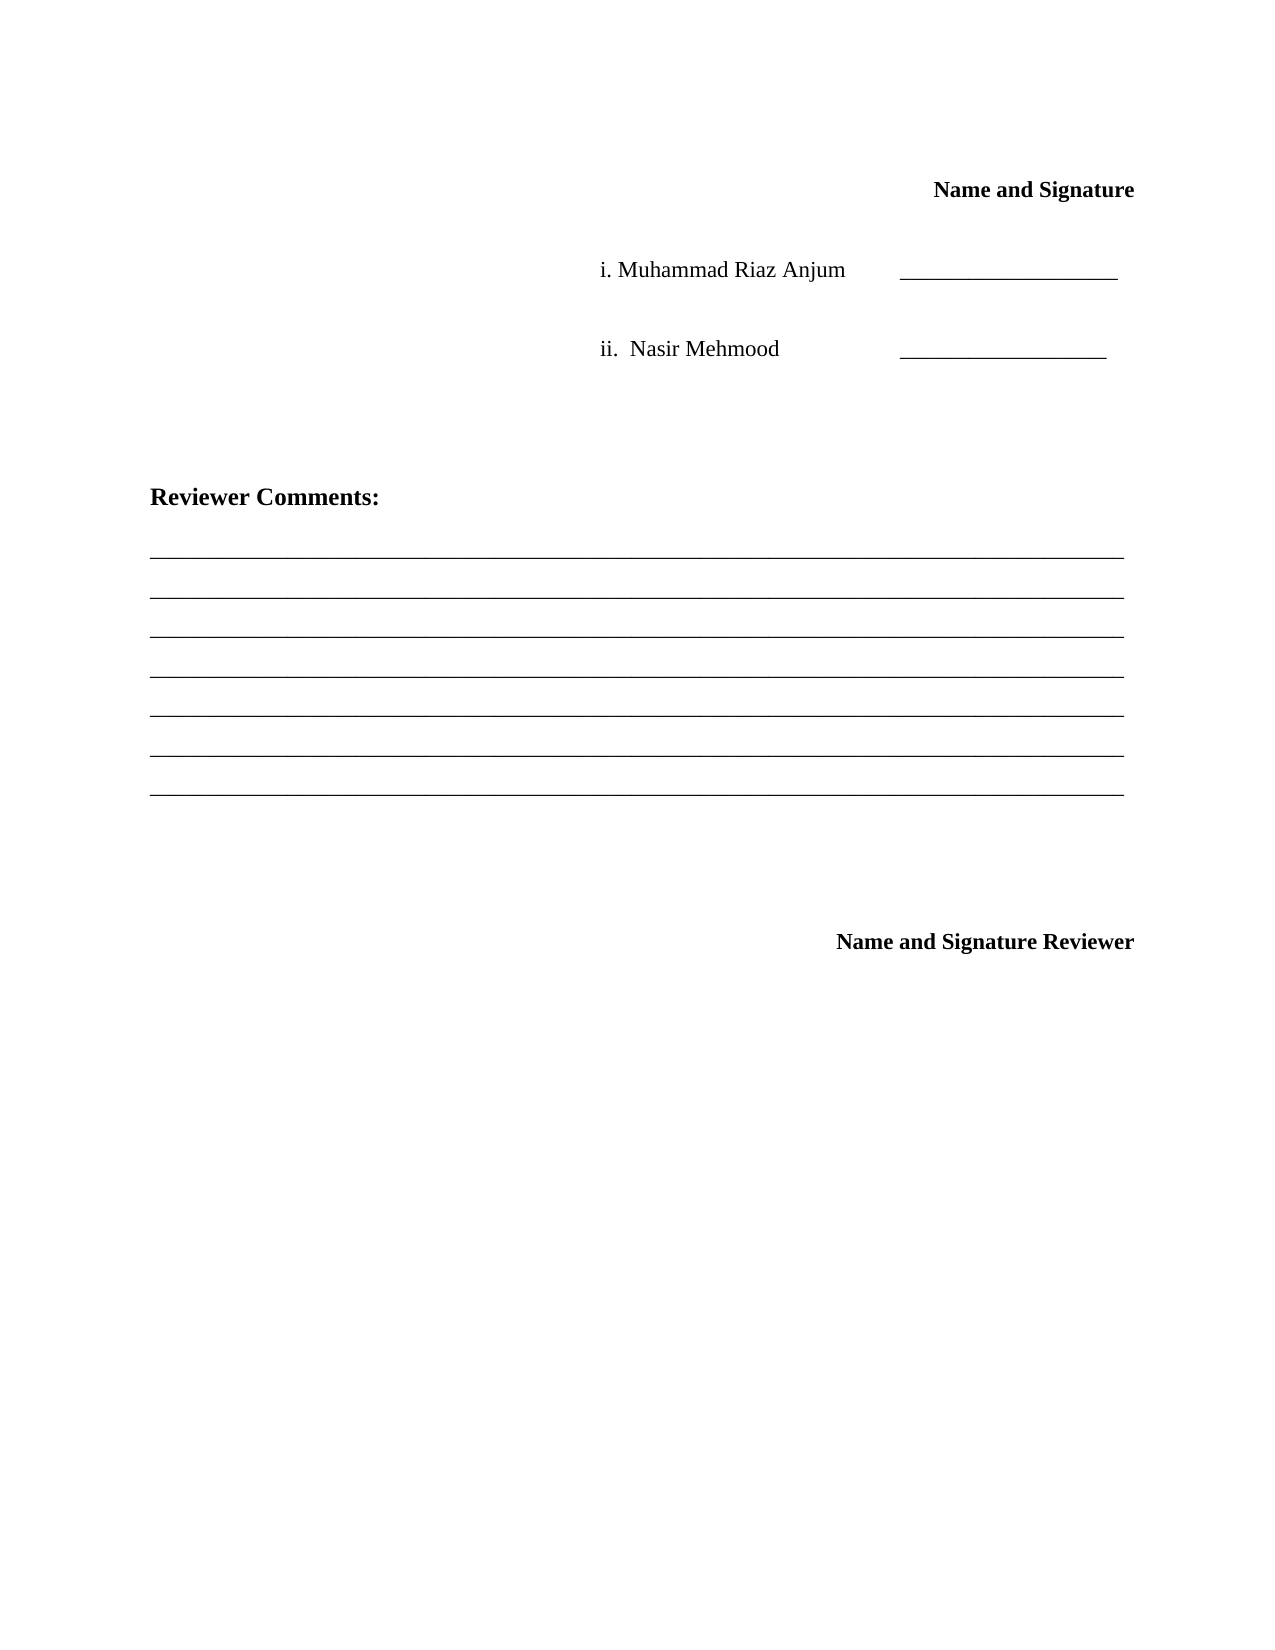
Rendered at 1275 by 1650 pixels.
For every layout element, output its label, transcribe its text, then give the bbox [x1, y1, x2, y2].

text ii. Nasir Mehmood __________________ [150, 335, 1134, 361]
text i. Muhammad Riaz Anjum ___________________ [150, 256, 1134, 282]
text Reviewer Comments: [150, 482, 1134, 510]
text ___________________________________________________________________________________________________________________________________________________________________________________________________________________________________________________________________________________________________________________________________________________________________________________________________________________________________________________________________________________________________________________________________________________________________________________________________________________ [150, 536, 1134, 799]
text Name and Signature [150, 176, 1134, 203]
text Name and Signature Reviewer [150, 928, 1134, 955]
